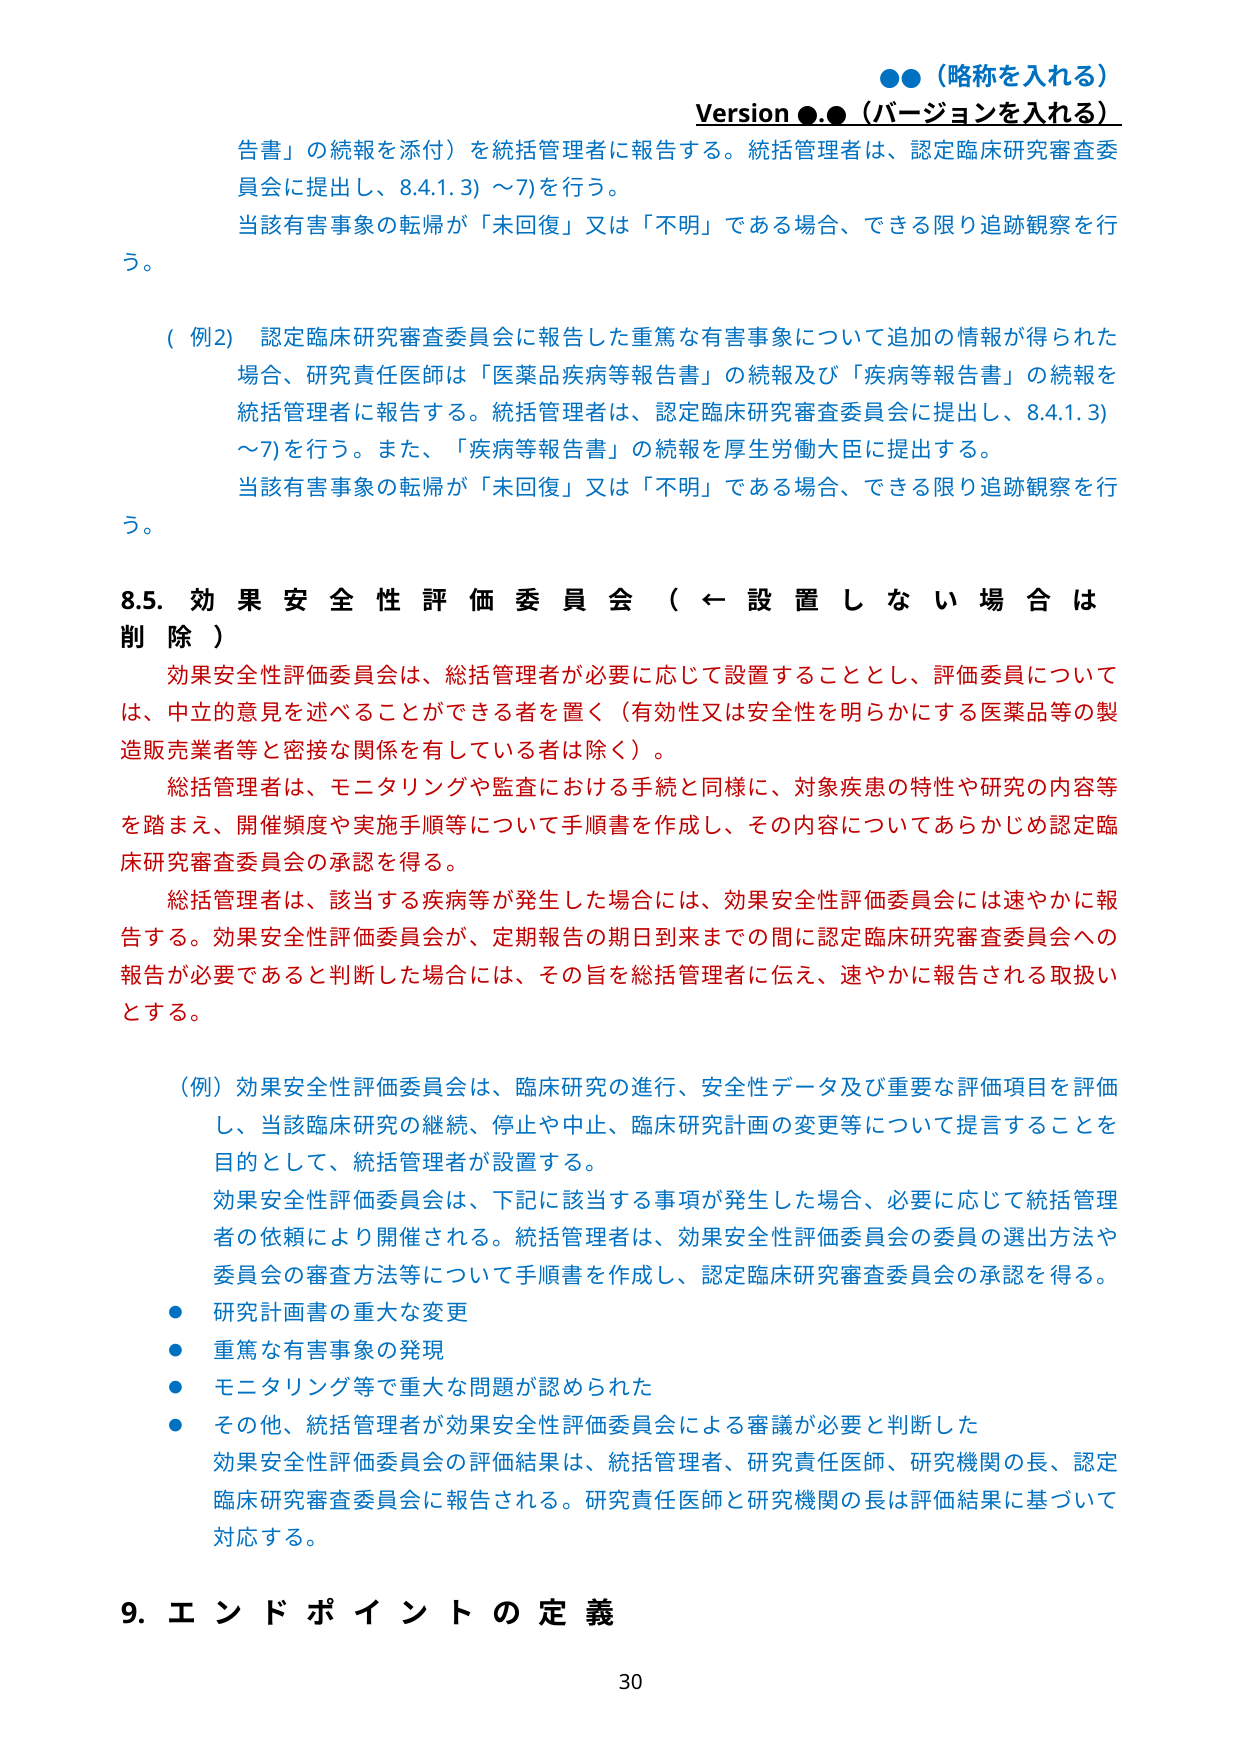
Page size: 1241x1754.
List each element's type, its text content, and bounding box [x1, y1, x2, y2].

text (例2) 認定臨床研究審査委員会に報告した重篤な有害事象について追加の情報が得られた場合、研究責任医師は「医薬品疾病等報告書」の続報及び「疾病等報告書」の続報を統括管理者に報告する。統括管理者は、認定臨床研究審査委員会に提出し、8.4.1. 3)～7)を行う。また、「疾病等報告書」の続報を厚生労働大臣に提出する。 [144, 317, 1119, 467]
text 効果安全性評価委員会は、総括管理者が必要に応じて設置することとし、評価委員については、中立的意見を述べることができる者を置く（有効性又は安全性を明らかにする医薬品等の製造販売業者等と密接な関係を有している者は除く）。 [121, 655, 1119, 767]
list モニタリング等で重大な問題が認められた [166, 1367, 1119, 1405]
text 総括管理者は、モニタリングや監査における手続と同様に、対象疾患の特性や研究の内容等を踏まえ、開催頻度や実施手順等について手順書を作成し、その内容についてあらかじめ認定臨床研究審査委員会の承認を得る。 [121, 767, 1119, 880]
list 重篤な有害事象の発現 [166, 1330, 1119, 1367]
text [144, 130, 1119, 205]
text 効果安全性評価委員会の評価結果は、統括管理者、研究責任医師、研究機関の長、認定臨床研究審査委員会に報告される。研究責任医師と研究機関の長は評価結果に基づいて対応する。 [191, 1442, 1119, 1555]
text 効果安全性評価委員会は、下記に該当する事項が発生した場合、必要に応じて統括管理者の依頼により開催される。統括管理者は、効果安全性評価委員会の委員の選出方法や委員会の審査方法等について手順書を作成し、認定臨床研究審査委員会の承認を得る。 [191, 1180, 1119, 1292]
text （例）効果安全性評価委員会は、臨床研究の進行、安全性データ及び重要な評価項目を評価し、当該臨床研究の継続、停止や中止、臨床研究計画の変更等について提言することを目的として、統括管理者が設置する。 [144, 1067, 1119, 1180]
list 研究計画書の重大な変更 [166, 1292, 1119, 1330]
text 総括管理者は、該当する疾病等が発生した場合には、効果安全性評価委員会には速やかに報告する。効果安全性評価委員会が、定期報告の期日到来までの間に認定臨床研究審査委員会への報告が必要であると判断した場合には、その旨を総括管理者に伝え、速やかに報告される取扱いとする。 [121, 880, 1119, 1030]
text 当該有害事象の転帰が「未回復」又は「不明」である場合、できる限り追跡観察を行う。 [121, 205, 1119, 280]
list その他、統括管理者が効果安全性評価委員会による審議が必要と判断した [166, 1405, 1119, 1442]
subtitle 9. エンドポイントの定義 [121, 1573, 1119, 1648]
text 当該有害事象の転帰が「未回復」又は「不明」である場合、できる限り追跡観察を行う。 [121, 467, 1119, 542]
subtitle 8.5. 効果安全性評価委員会（←設置しない場合は削除） [121, 580, 1119, 655]
